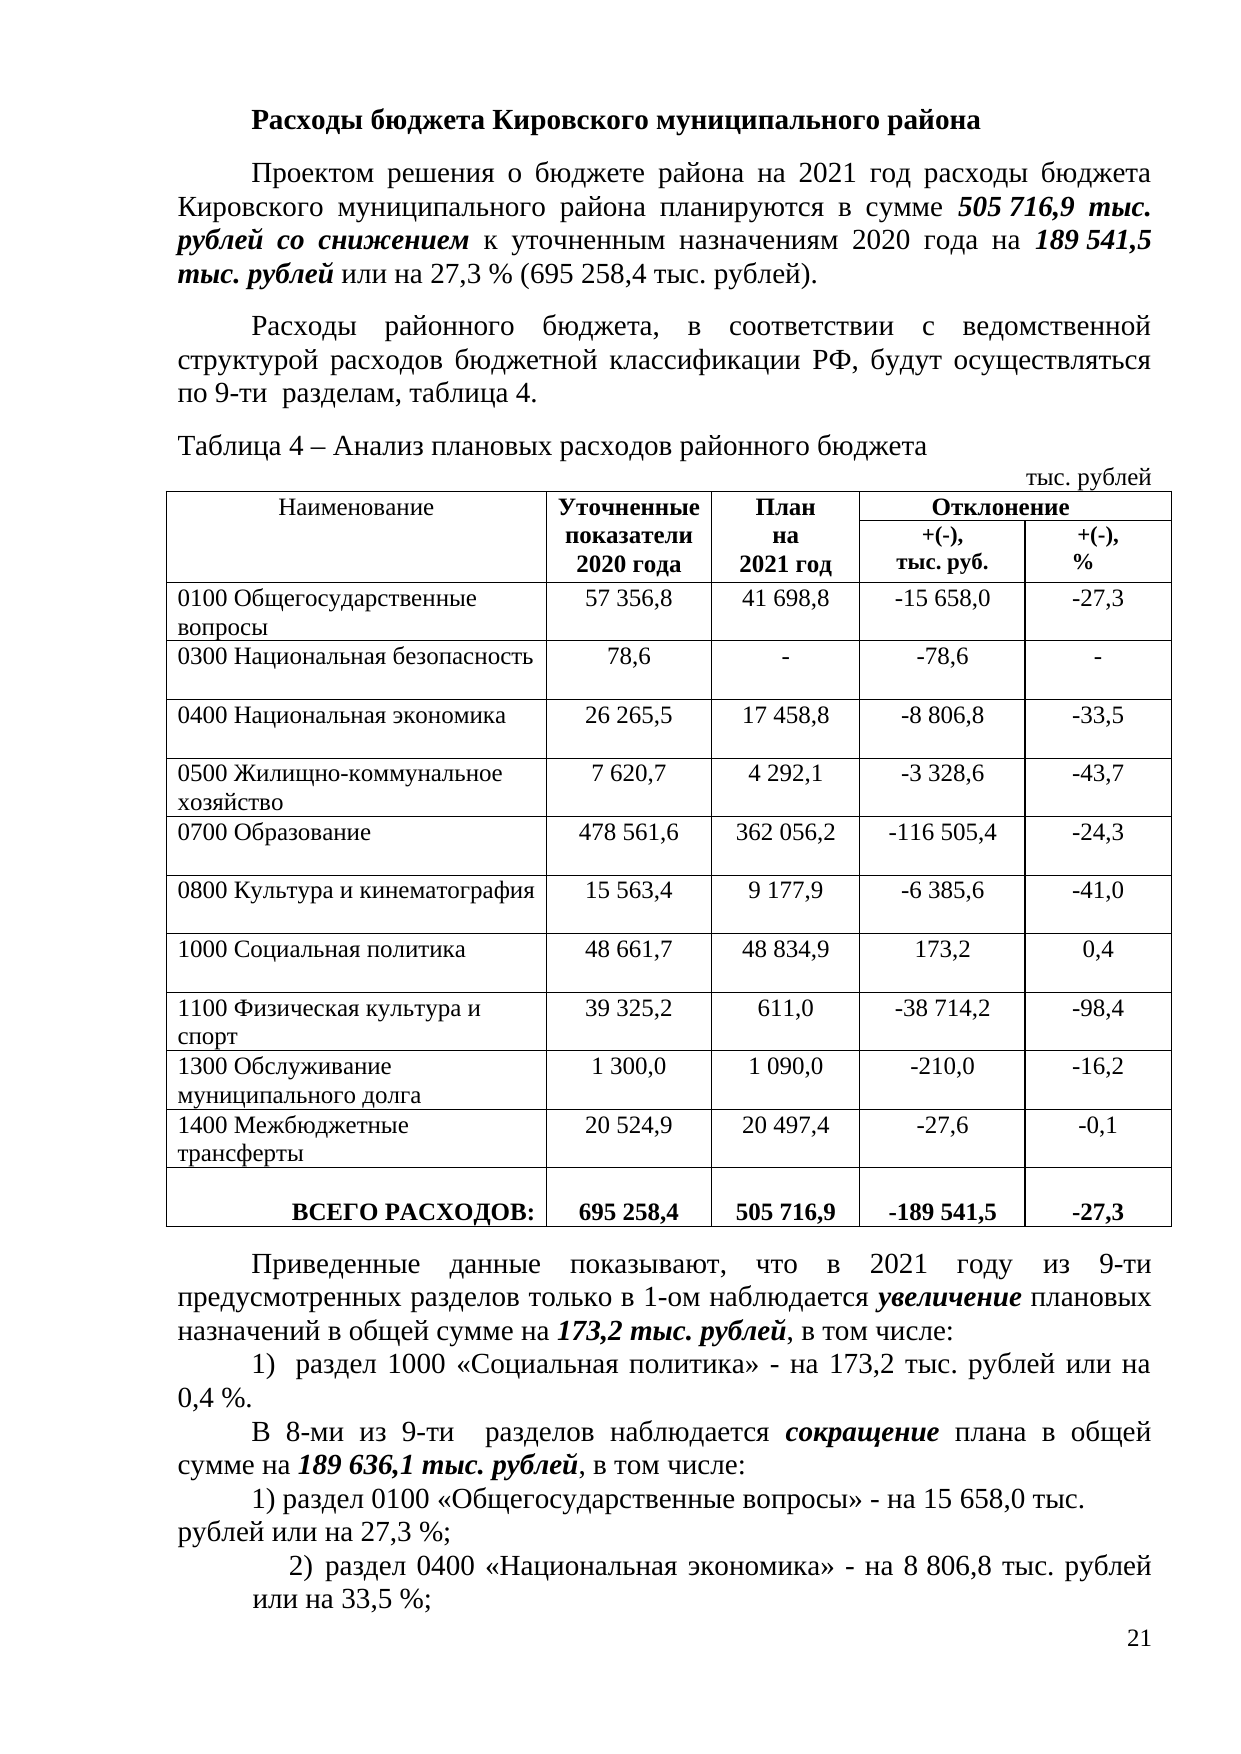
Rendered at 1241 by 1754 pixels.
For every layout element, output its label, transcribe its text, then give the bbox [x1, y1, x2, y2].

table_cell 48 661,7 [547, 934, 711, 992]
text Проектом решения о бюджете района на 2021 год расходы бюджета Кировского муниципального района планируются в сумме 505 716,9 тыс. рублей со снижением к уточненным назначениям 2020 года на 189 541,5 тыс. рублей или на 27,3 % (695 258,4 тыс. рублей). [177, 155, 1152, 289]
table_cell 1000 Социальная политика [167, 934, 546, 992]
table_cell 1 300,0 [547, 1051, 711, 1109]
text Таблица 4 – Анализ плановых расходов районного бюджета [177, 428, 1152, 462]
table_cell 695 258,4 [547, 1168, 711, 1226]
table_cell 505 716,9 [712, 1168, 859, 1226]
table_cell -27,3 [1026, 1168, 1171, 1226]
table_cell -116 505,4 [860, 817, 1024, 874]
table_cell -0,1 [1026, 1110, 1171, 1167]
table_cell 1100 Физическая культура и спорт [167, 993, 546, 1050]
table_cell 1 090,0 [712, 1051, 859, 1109]
table_cell 362 056,2 [712, 817, 859, 874]
table_cell 0800 Культура и кинематография [167, 876, 546, 933]
table_cell 1400 Межбюджетные трансферты [167, 1110, 546, 1167]
table_cell 17 458,8 [712, 700, 859, 757]
table_header Наименование [167, 492, 546, 582]
table_cell 78,6 [547, 641, 711, 699]
table_cell 611,0 [712, 993, 859, 1050]
table_cell 20 497,4 [712, 1110, 859, 1167]
table_cell -189 541,5 [860, 1168, 1024, 1226]
table_cell - [712, 641, 859, 699]
table_cell -33,5 [1026, 700, 1171, 757]
table_cell -16,2 [1026, 1051, 1171, 1109]
table_cell 0,4 [1026, 934, 1171, 992]
table_cell 0100 Общегосударственные вопросы [167, 583, 546, 640]
table_cell -78,6 [860, 641, 1024, 699]
table_header Отклонение [860, 492, 1171, 520]
table_cell -43,7 [1026, 759, 1171, 816]
table_cell 39 325,2 [547, 993, 711, 1050]
table_cell -3 328,6 [860, 759, 1024, 816]
table_cell -27,6 [860, 1110, 1024, 1167]
table_cell 26 265,5 [547, 700, 711, 757]
table_cell 0400 Национальная экономика [167, 700, 546, 757]
table_cell -15 658,0 [860, 583, 1024, 640]
table_header Уточненные показатели 2020 года [547, 492, 711, 582]
table_cell +(-), % [1026, 521, 1171, 582]
table_cell -38 714,2 [860, 993, 1024, 1050]
table_cell 0500 Жилищно-коммунальное хозяйство [167, 759, 546, 816]
text Приведенные данные показывают, что в 2021 году из 9-ти предусмотренных разделов только в 1-ом наблюдается увеличение плановых назначений в общей сумме на 173,2 тыс. рублей, в том числе: [177, 1246, 1152, 1347]
table_cell 4 292,1 [712, 759, 859, 816]
table_cell 57 356,8 [547, 583, 711, 640]
table_cell -8 806,8 [860, 700, 1024, 757]
list раздел 1000 «Социальная политика» - на 173,2 тыс. рублей или на 0,4 %. [177, 1347, 1152, 1414]
list раздел 0400 «Национальная экономика» - на 8 806,8 тыс. рублей или на 33,5 %; [252, 1548, 1152, 1615]
table_cell 0700 Образование [167, 817, 546, 874]
text 1) раздел 0100 «Общегосударственные вопросы» - на 15 658,0 тыс. рублей или на 27,3 %; [177, 1481, 1152, 1548]
table_cell 478 561,6 [547, 817, 711, 874]
table_cell 9 177,9 [712, 876, 859, 933]
text тыс. рублей [177, 462, 1152, 491]
table_cell 173,2 [860, 934, 1024, 992]
table_cell -6 385,6 [860, 876, 1024, 933]
table_cell +(-), тыс. руб. [860, 521, 1024, 582]
table_cell -27,3 [1026, 583, 1171, 640]
table_header План на 2021 год [712, 492, 859, 582]
table_cell 0300 Национальная безопасность [167, 641, 546, 699]
table_cell 20 524,9 [547, 1110, 711, 1167]
table_cell -24,3 [1026, 817, 1171, 874]
table_cell 15 563,4 [547, 876, 711, 933]
text Расходы бюджета Кировского муниципального района [177, 102, 1152, 136]
text В 8-ми из 9-ти разделов наблюдается сокращение плана в общей сумме на 189 636,1 тыс. рублей, в том числе: [177, 1414, 1152, 1481]
table_cell -210,0 [860, 1051, 1024, 1109]
table_cell -98,4 [1026, 993, 1171, 1050]
table_cell 41 698,8 [712, 583, 859, 640]
text Расходы районного бюджета, в соответствии с ведомственной структурой расходов бюджетной классификации РФ, будут осуществляться по 9-ти разделам, таблица 4. [177, 308, 1152, 409]
table_cell 1300 Обслуживание муниципального долга [167, 1051, 546, 1109]
table_cell -41,0 [1026, 876, 1171, 933]
table_cell 48 834,9 [712, 934, 859, 992]
table_cell ВСЕГО РАСХОДОВ: [167, 1168, 546, 1226]
table_cell - [1026, 641, 1171, 699]
table_cell 7 620,7 [547, 759, 711, 816]
